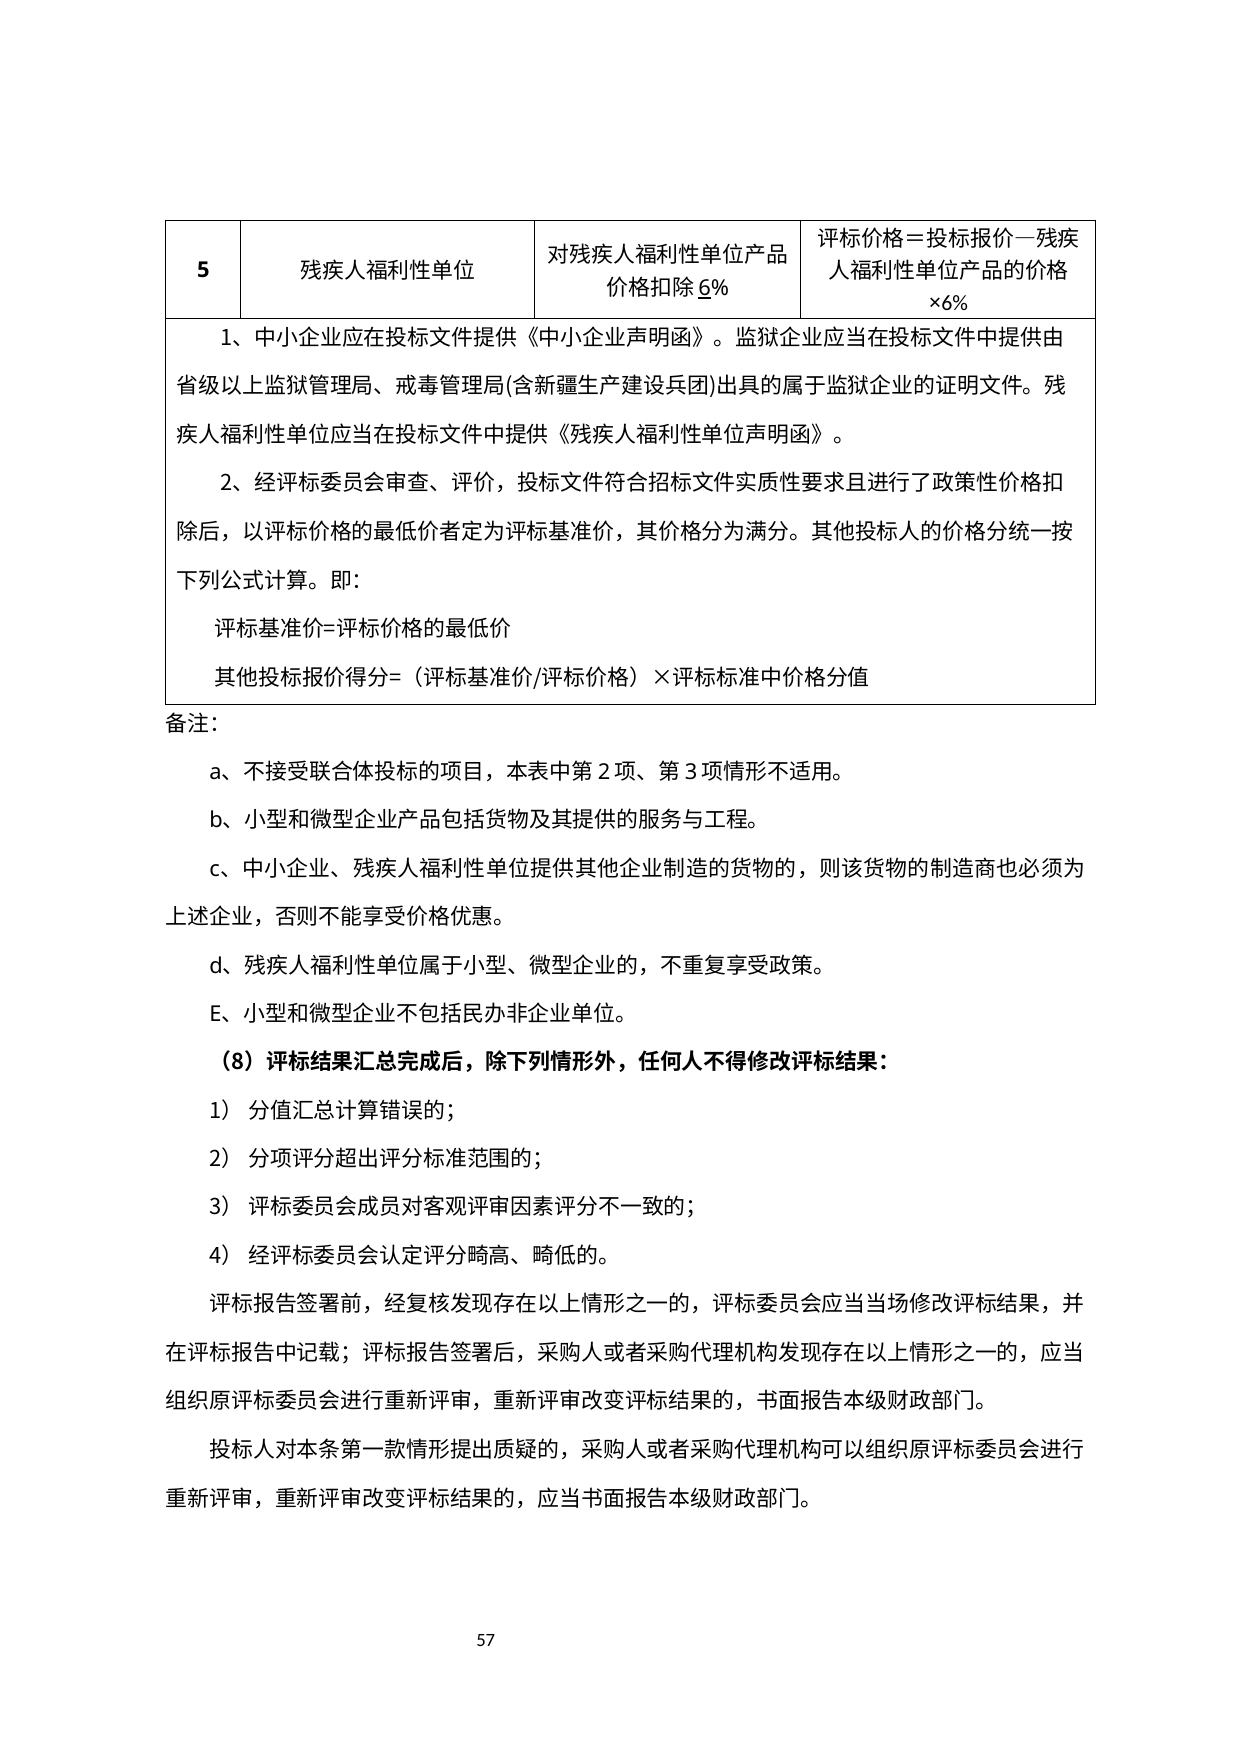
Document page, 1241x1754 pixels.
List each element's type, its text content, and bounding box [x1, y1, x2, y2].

text 评标报告签署前，经复核发现存在以上情形之一的，评标委员会应当当场修改评标结果，并在评标报告中记载；评标报告签署后，采购人或者采购代理机构发现存在以上情形之一的，应当组织原评标委员会进行重新评审，重新评审改变评标结果的，书面报告本级财政部门。 [165, 1286, 1087, 1416]
text 1） 分值汇总计算错误的； [165, 1092, 1087, 1125]
text 4） 经评标委员会认定评分畸高、畸低的。 [165, 1237, 1087, 1270]
text b、小型和微型企业产品包括货物及其提供的服务与工程。 [165, 802, 1087, 834]
text （8）评标结果汇总完成后，除下列情形外，任何人不得修改评标结果： [165, 1044, 1087, 1076]
text c、中小企业、残疾人福利性单位提供其他企业制造的货物的，则该货物的制造商也必须为上述企业，否则不能享受价格优惠。 [165, 850, 1087, 931]
text 3） 评标委员会成员对客观评审因素评分不一致的； [165, 1189, 1087, 1221]
table_cell 5 [166, 221, 240, 318]
table_cell 评标价格＝投标报价—残疾人福利性单位产品的价格×6% [801, 221, 1095, 318]
text 备注： [165, 705, 1087, 738]
text 投标人对本条第一款情形提出质疑的，采购人或者采购代理机构可以组织原评标委员会进行重新评审，重新评审改变评标结果的，应当书面报告本级财政部门。 [165, 1431, 1087, 1513]
table_cell 残疾人福利性单位 [241, 221, 534, 318]
text 2） 分项评分超出评分标准范围的； [165, 1141, 1087, 1173]
text E、小型和微型企业不包括民办非企业单位。 [165, 996, 1087, 1028]
text d、残疾人福利性单位属于小型、微型企业的，不重复享受政策。 [165, 947, 1087, 980]
text a、不接受联合体投标的项目，本表中第2项、第3项情形不适用。 [165, 753, 1087, 786]
table_cell 对残疾人福利性单位产品价格扣除6% [535, 221, 800, 318]
table_cell 1、中小企业应在投标文件提供《中小企业声明函》。监狱企业应当在投标文件中提供由省级以上监狱管理局、戒毒管理局(含新疆生产建设兵团)出具的属于监狱企业的证明文件。残疾人福利性单位应当在投标文件中提供《残疾人福利性单位声明函》。 2、经评标委员会审查、评价，投标文件符合招标文件实质性要求且进行了政策性价格扣除后，以评标价格的最低价者定为评标基准价，其价格分为满分。其他投标人的价格分统一按下列公式计算。即： 评标基准价=评标价格的最低价 其他投标报价得分=（评标基准价/评标价格）×评标标准中价格分值 [166, 319, 1095, 704]
